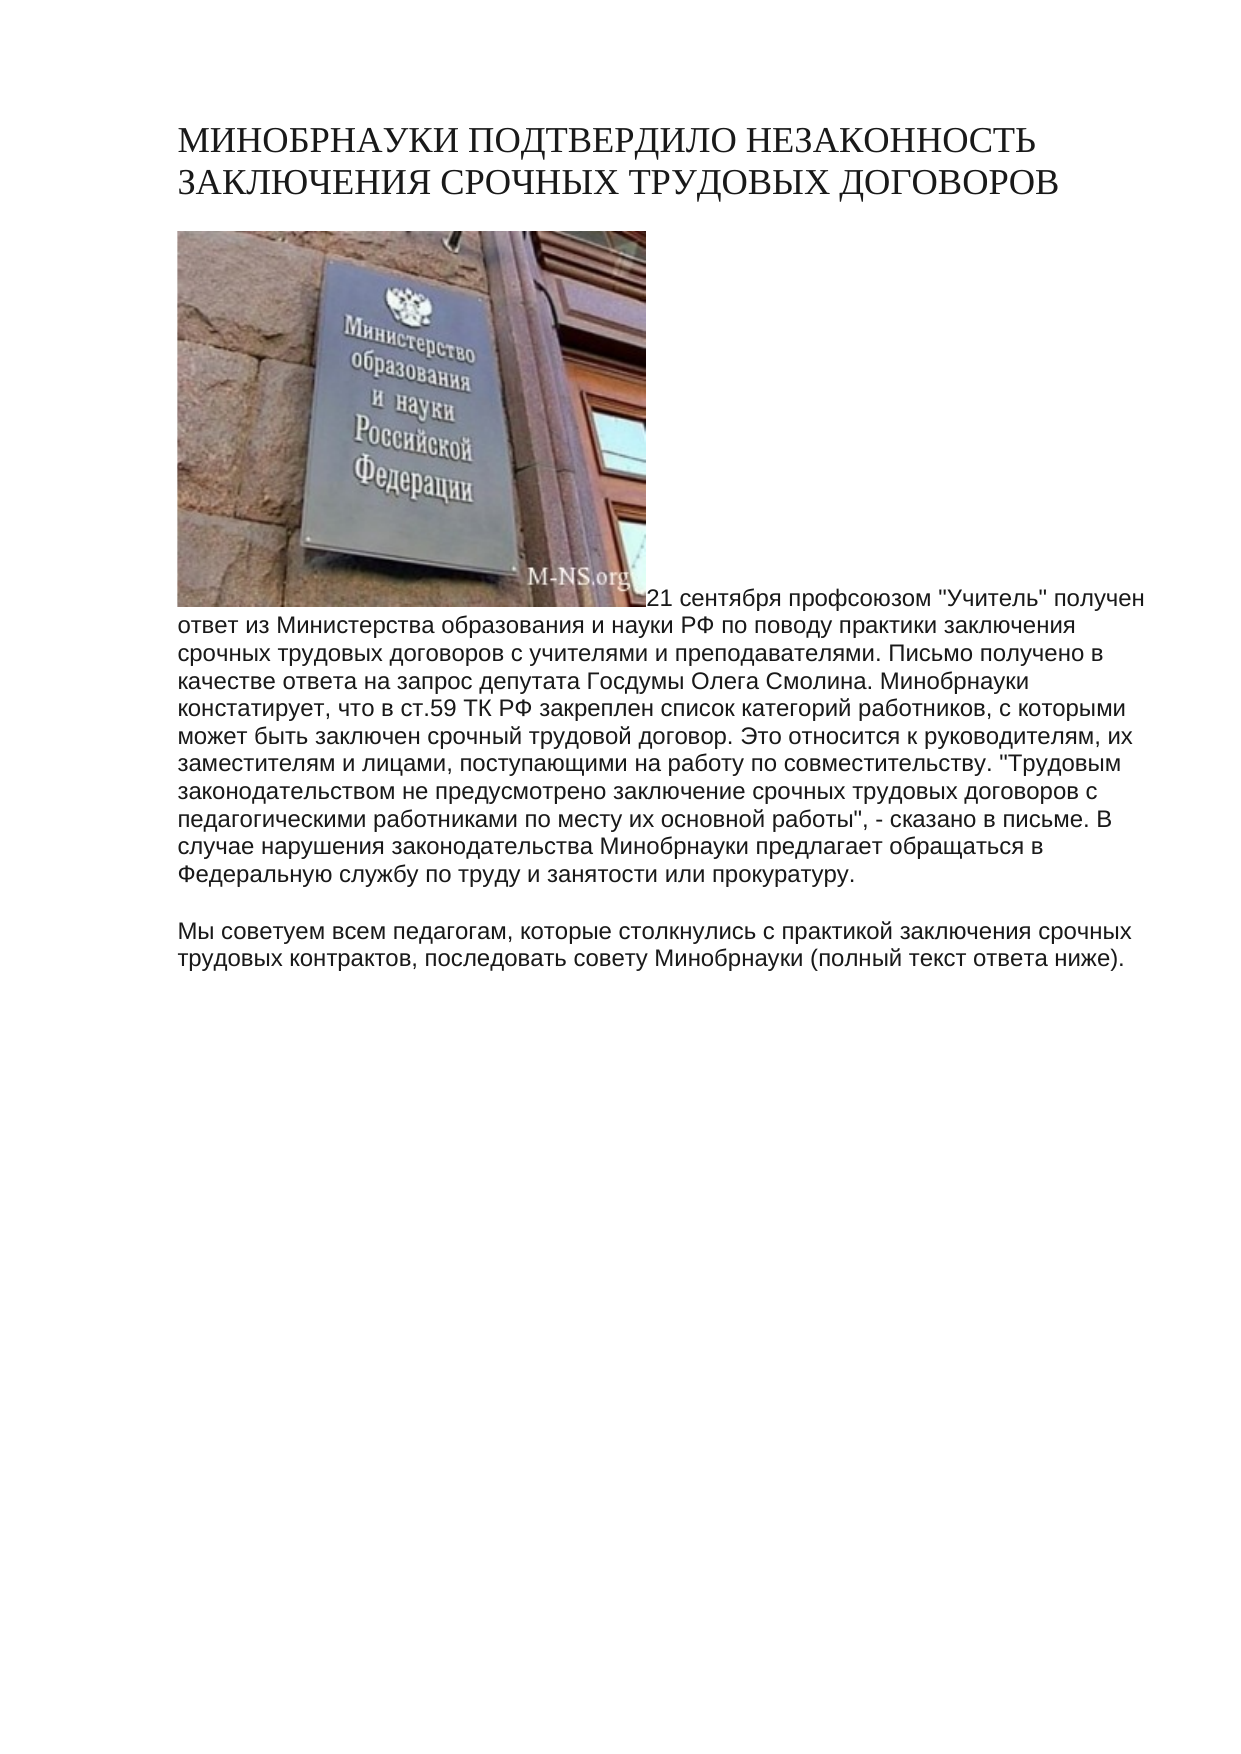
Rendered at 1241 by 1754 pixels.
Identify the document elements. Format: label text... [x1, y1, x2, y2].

text Минобрнауки подтвердило незаконность заключения срочных трудовых договоров [177, 118, 1152, 202]
text Мы советуем всем педагогам, которые столкнулись с практикой заключения срочных трудовых контрактов, последовать совету Минобрнауки (полный текст ответа ниже). [177, 917, 1152, 972]
picture [177, 231, 646, 607]
